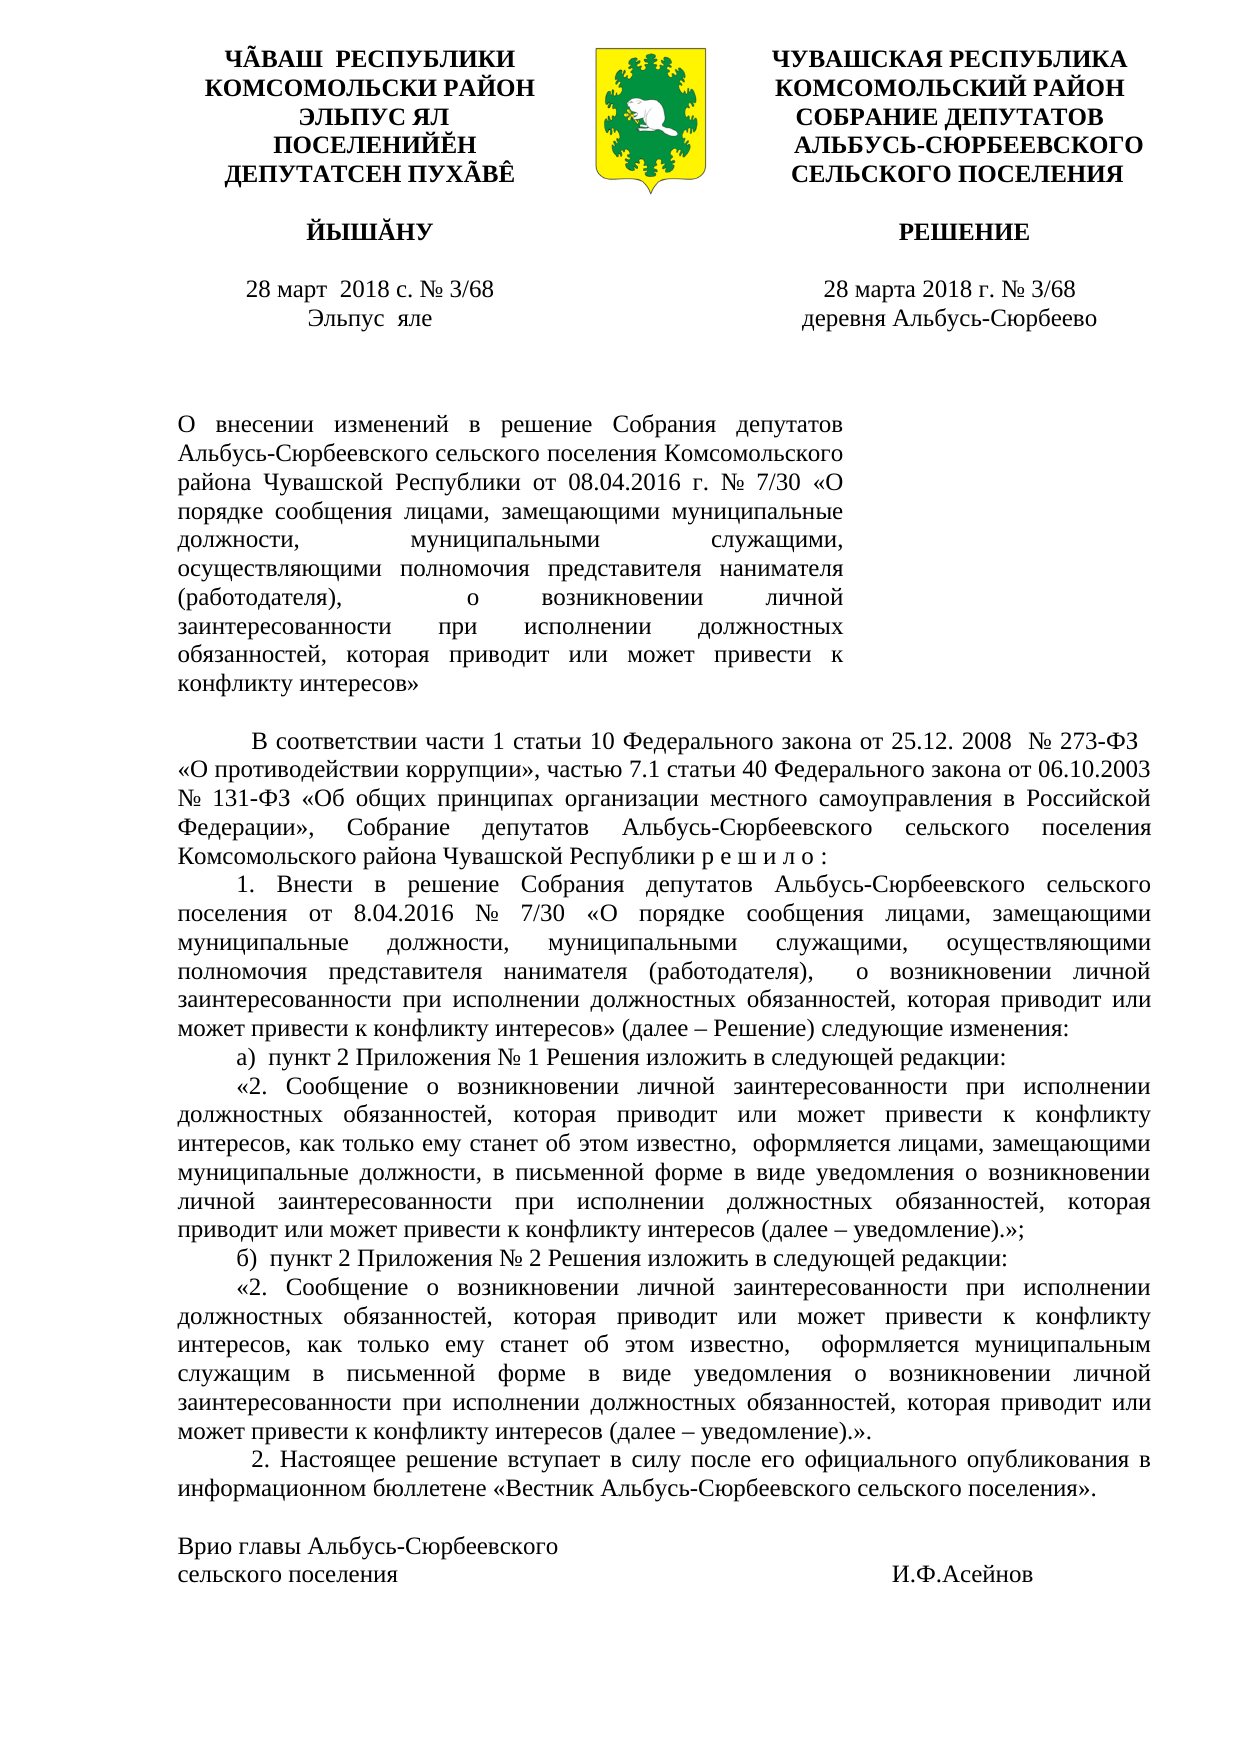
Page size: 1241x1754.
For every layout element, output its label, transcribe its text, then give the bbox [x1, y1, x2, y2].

text «2. Сообщение о возникновении личной заинтересованности при исполнении должностных обязанностей, которая приводит или может привести к конфликту интересов, как только ему станет об этом известно, оформляется лицами, замещающими муниципальные должности, в письменной форме в виде уведомления о возникновении личной заинтересованности при исполнении должностных обязанностей, которая приводит или может привести к конфликту интересов (далее – уведомление).»; [177, 1071, 1152, 1243]
text а) пункт 2 Приложения № 1 Решения изложить в следующей редакции: [177, 1042, 1152, 1071]
picture [588, 44, 711, 195]
text 2. Настоящее решение вступает в силу после его официального опубликования в информационном бюллетене «Вестник Альбусь-Сюрбеевского сельского поселения». [177, 1444, 1152, 1502]
text В соответствии части 1 статьи 10 Федерального закона от 25.12. 2008 № 273-ФЗ «О противодействии коррупции», частью 7.1 статьи 40 Федерального закона от 06.10.2003 № 131-ФЗ «Об общих принципах организации местного самоуправления в Российской Федерации», Собрание депутатов Альбусь-Сюрбеевского сельского поселения Комсомольского района Чувашской Республики р е ш и л о : [177, 726, 1152, 869]
table_header ЧУВАШСКАЯ РЕСПУБЛИКА КОМСОМОЛЬСКИЙ РАЙОН СОБРАНИЕ ДЕПУТАТОВ АЛЬБУСЬ-СЮРБЕЕВСКОГО СЕЛЬСКОГО ПОСЕЛЕНИЯ РЕШЕНИЕ 28 марта . № 3/68 деревня Альбусь-Сюрбеево [722, 44, 1177, 385]
table_header ЧÃВАШ РЕСПУБЛИКИ КОМСОМОЛЬСКИ РАЙОН ЭЛЬПУС ЯЛ ПОСЕЛЕНИЙĔН ДЕПУТАТСЕН ПУХÃВÊ ЙЫШĂНУ 28 март 2018 с. № 3/68 Эльпус яле [162, 44, 578, 385]
text б) пункт 2 Приложения № 2 Решения изложить в следующей редакции: [177, 1243, 1152, 1272]
text «2. Сообщение о возникновении личной заинтересованности при исполнении должностных обязанностей, которая приводит или может привести к конфликту интересов, как только ему станет об этом известно, оформляется муниципальным служащим в письменной форме в виде уведомления о возникновении личной заинтересованности при исполнении должностных обязанностей, которая приводит или может привести к конфликту интересов (далее – уведомление).». [177, 1272, 1152, 1444]
text сельского поселения И.Ф.Асейнов [177, 1559, 1152, 1588]
text О внесении изменений в решение Собрания депутатов Альбусь-Сюрбеевского сельского поселения Комсомольского района Чувашской Республики от 08.04.2016 г. № 7/30 «О порядке сообщения лицами, замещающими муниципальные должности, муниципальными служащими, осуществляющими полномочия представителя нанимателя (работодателя), о возникновении личной заинтересованности при исполнении должностных обязанностей, которая приводит или может привести к конфликту интересов» [177, 409, 844, 697]
table_header [578, 44, 722, 385]
text Врио главы Альбусь-Сюрбеевского [177, 1531, 1152, 1559]
text 1. Внести в решение Собрания депутатов Альбусь-Сюрбеевского сельского поселения от 8.04.2016 № 7/30 «О порядке сообщения лицами, замещающими муниципальные должности, муниципальными служащими, осуществляющими полномочия представителя нанимателя (работодателя), о возникновении личной заинтересованности при исполнении должностных обязанностей, которая приводит или может привести к конфликту интересов» (далее – Решение) следующие изменения: [177, 869, 1152, 1042]
